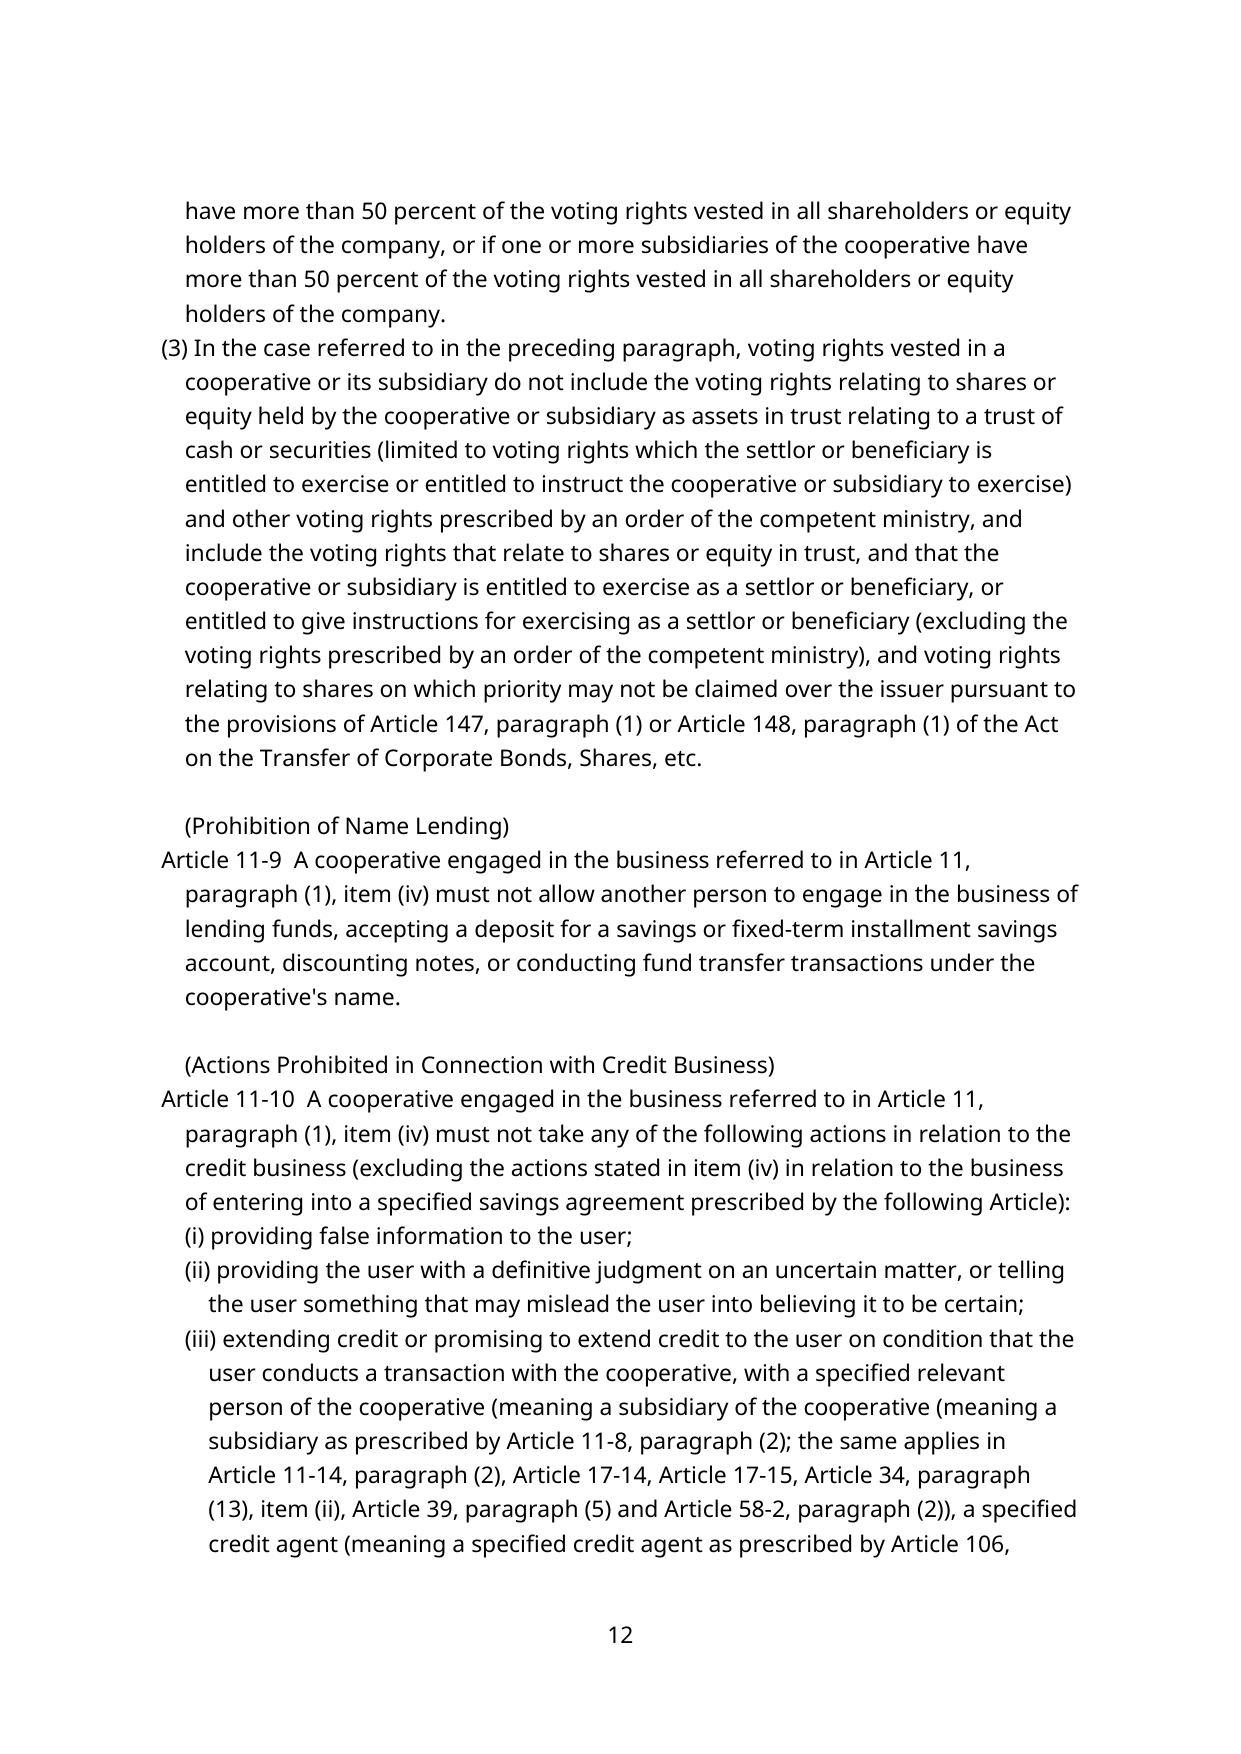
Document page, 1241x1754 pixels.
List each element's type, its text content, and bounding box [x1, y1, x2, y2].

text Article 11-10 A cooperative engaged in the business referred to in Article 11, paragraph (1), item (iv) must not take any of the following actions in relation to the credit business (excluding the actions stated in item (iv) in relation to the business of entering into a specified savings agreement prescribed by the following Article): [161, 1082, 1079, 1219]
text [161, 194, 1079, 330]
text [184, 1321, 1079, 1560]
text Article 11-9 A cooperative engaged in the business referred to in Article 11, paragraph (1), item (iv) must not allow another person to engage in the business of lending funds, accepting a deposit for a savings or fixed-term installment savings account, discounting notes, or conducting fund transfer transactions under the cooperative's name. [161, 843, 1079, 1014]
text (Prohibition of Name Lending) [184, 809, 1079, 843]
text (3) In the case referred to in the preceding paragraph, voting rights vested in a cooperative or its subsidiary do not include the voting rights relating to shares or equity held by the cooperative or subsidiary as assets in trust relating to a trust of cash or securities (limited to voting rights which the settlor or beneficiary is entitled to exercise or entitled to instruct the cooperative or subsidiary to exercise) and other voting rights prescribed by an order of the competent ministry, and include the voting rights that relate to shares or equity in trust, and that the cooperative or subsidiary is entitled to exercise as a settlor or beneficiary, or entitled to give instructions for exercising as a settlor or beneficiary (excluding the voting rights prescribed by an order of the competent ministry), and voting rights relating to shares on which priority may not be claimed over the issuer pursuant to the provisions of Article 147, paragraph (1) or Article 148, paragraph (1) of the Act on the Transfer of Corporate Bonds, Shares, etc. [161, 330, 1079, 774]
text (ii) providing the user with a definitive judgment on an uncertain matter, or telling the user something that may mislead the user into believing it to be certain; [184, 1253, 1079, 1321]
text (i) providing false information to the user; [184, 1219, 1079, 1253]
text (Actions Prohibited in Connection with Credit Business) [184, 1048, 1079, 1082]
